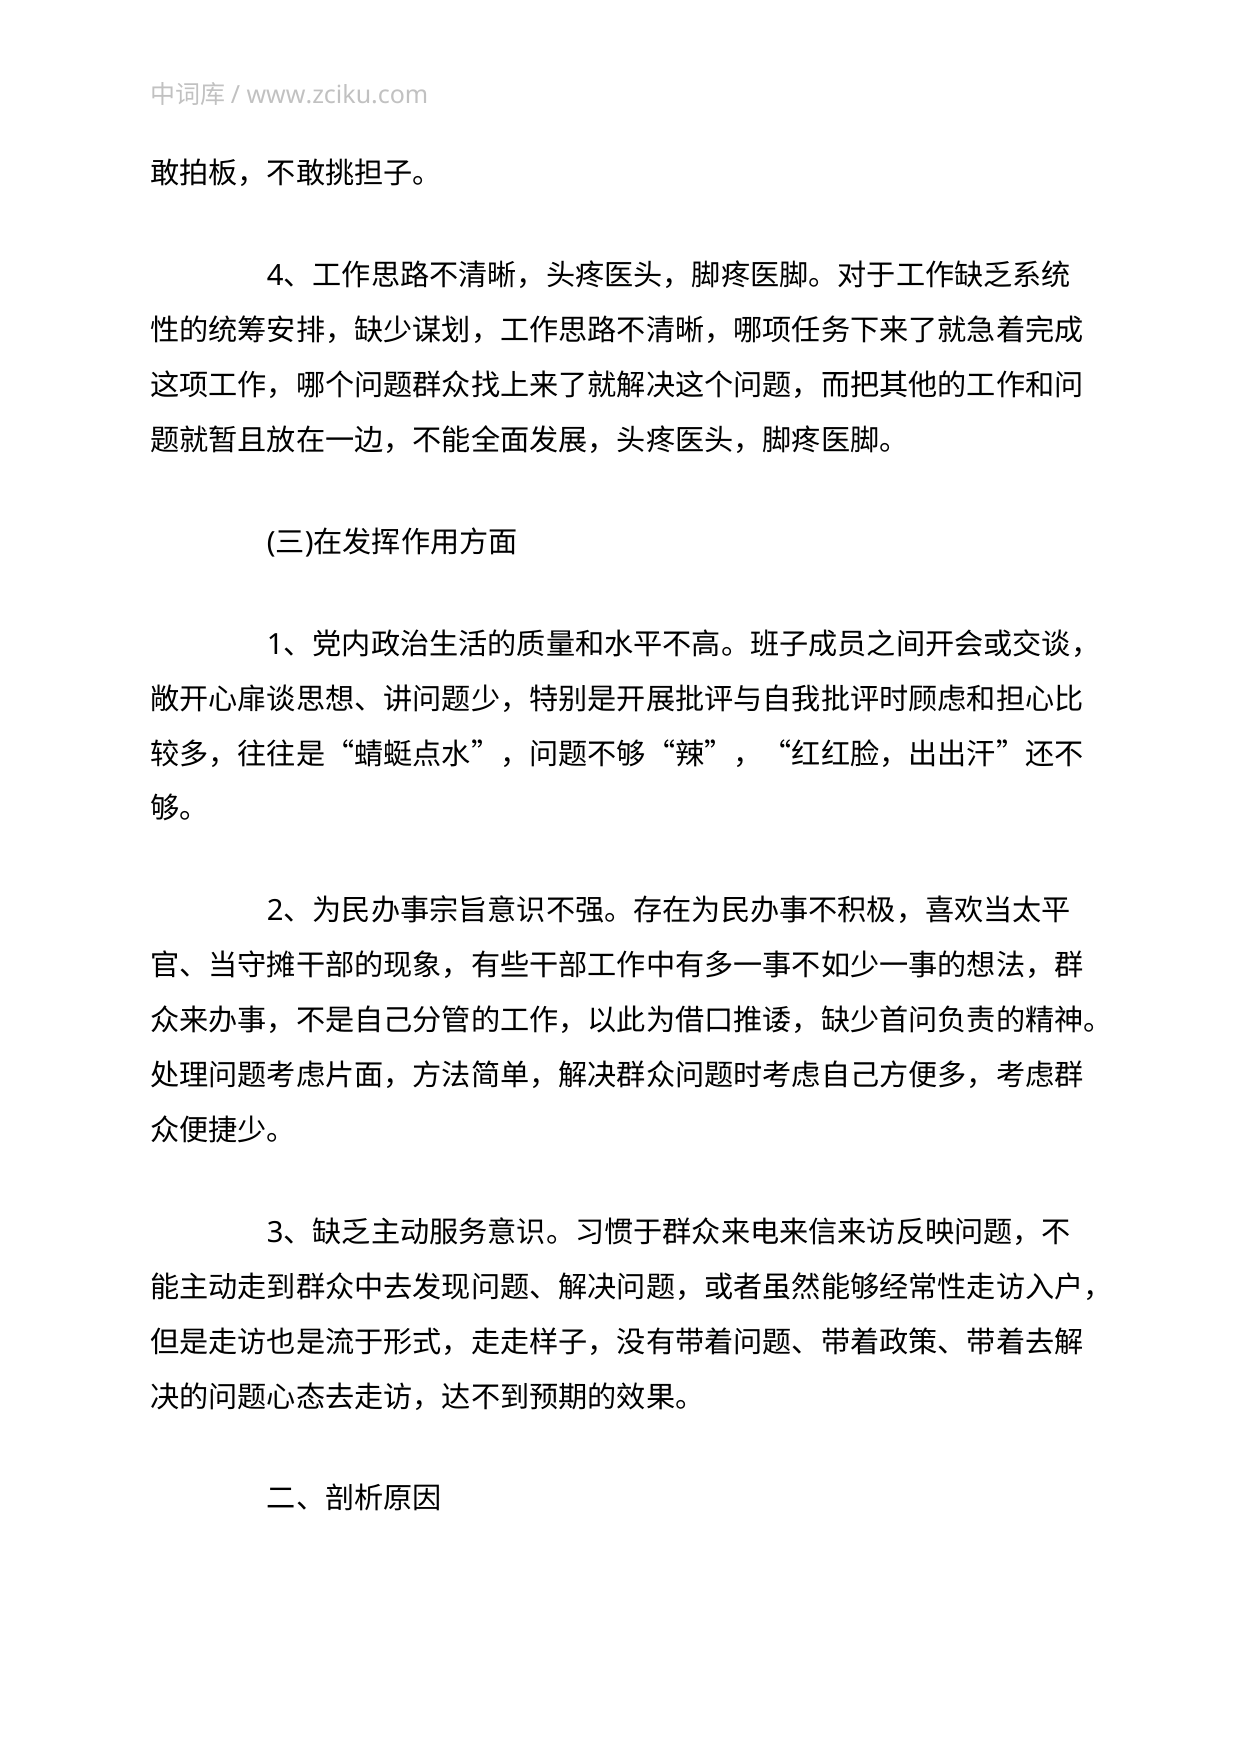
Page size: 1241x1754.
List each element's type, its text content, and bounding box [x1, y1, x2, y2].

text 2、为民办事宗旨意识不强。存在为民办事不积极，喜欢当太平官、当守摊干部的现象，有些干部工作中有多一事不如少一事的想法，群众来办事，不是自己分管的工作，以此为借口推诿，缺少首问负责的精神。处理问题考虑片面，方法简单，解决群众问题时考虑自己方便多，考虑群众便捷少。 [150, 887, 1090, 1149]
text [150, 150, 1090, 192]
text 二、剖析原因 [150, 1475, 1090, 1517]
text 3、缺乏主动服务意识。习惯于群众来电来信来访反映问题，不能主动走到群众中去发现问题、解决问题，或者虽然能够经常性走访入户，但是走访也是流于形式，走走样子，没有带着问题、带着政策、带着去解决的问题心态去走访，达不到预期的效果。 [150, 1208, 1090, 1415]
text 1、党内政治生活的质量和水平不高。班子成员之间开会或交谈，敞开心扉谈思想、讲问题少，特别是开展批评与自我批评时顾虑和担心比较多，往往是“蜻蜓点水”，问题不够“辣”，“红红脸，出出汗”还不够。 [150, 620, 1090, 827]
text 4、工作思路不清晰，头疼医头，脚疼医脚。对于工作缺乏系统性的统筹安排，缺少谋划，工作思路不清晰，哪项任务下来了就急着完成这项工作，哪个问题群众找上来了就解决这个问题，而把其他的工作和问题就暂且放在一边，不能全面发展，头疼医头，脚疼医脚。 [150, 252, 1090, 459]
text (三)在发挥作用方面 [150, 518, 1090, 561]
